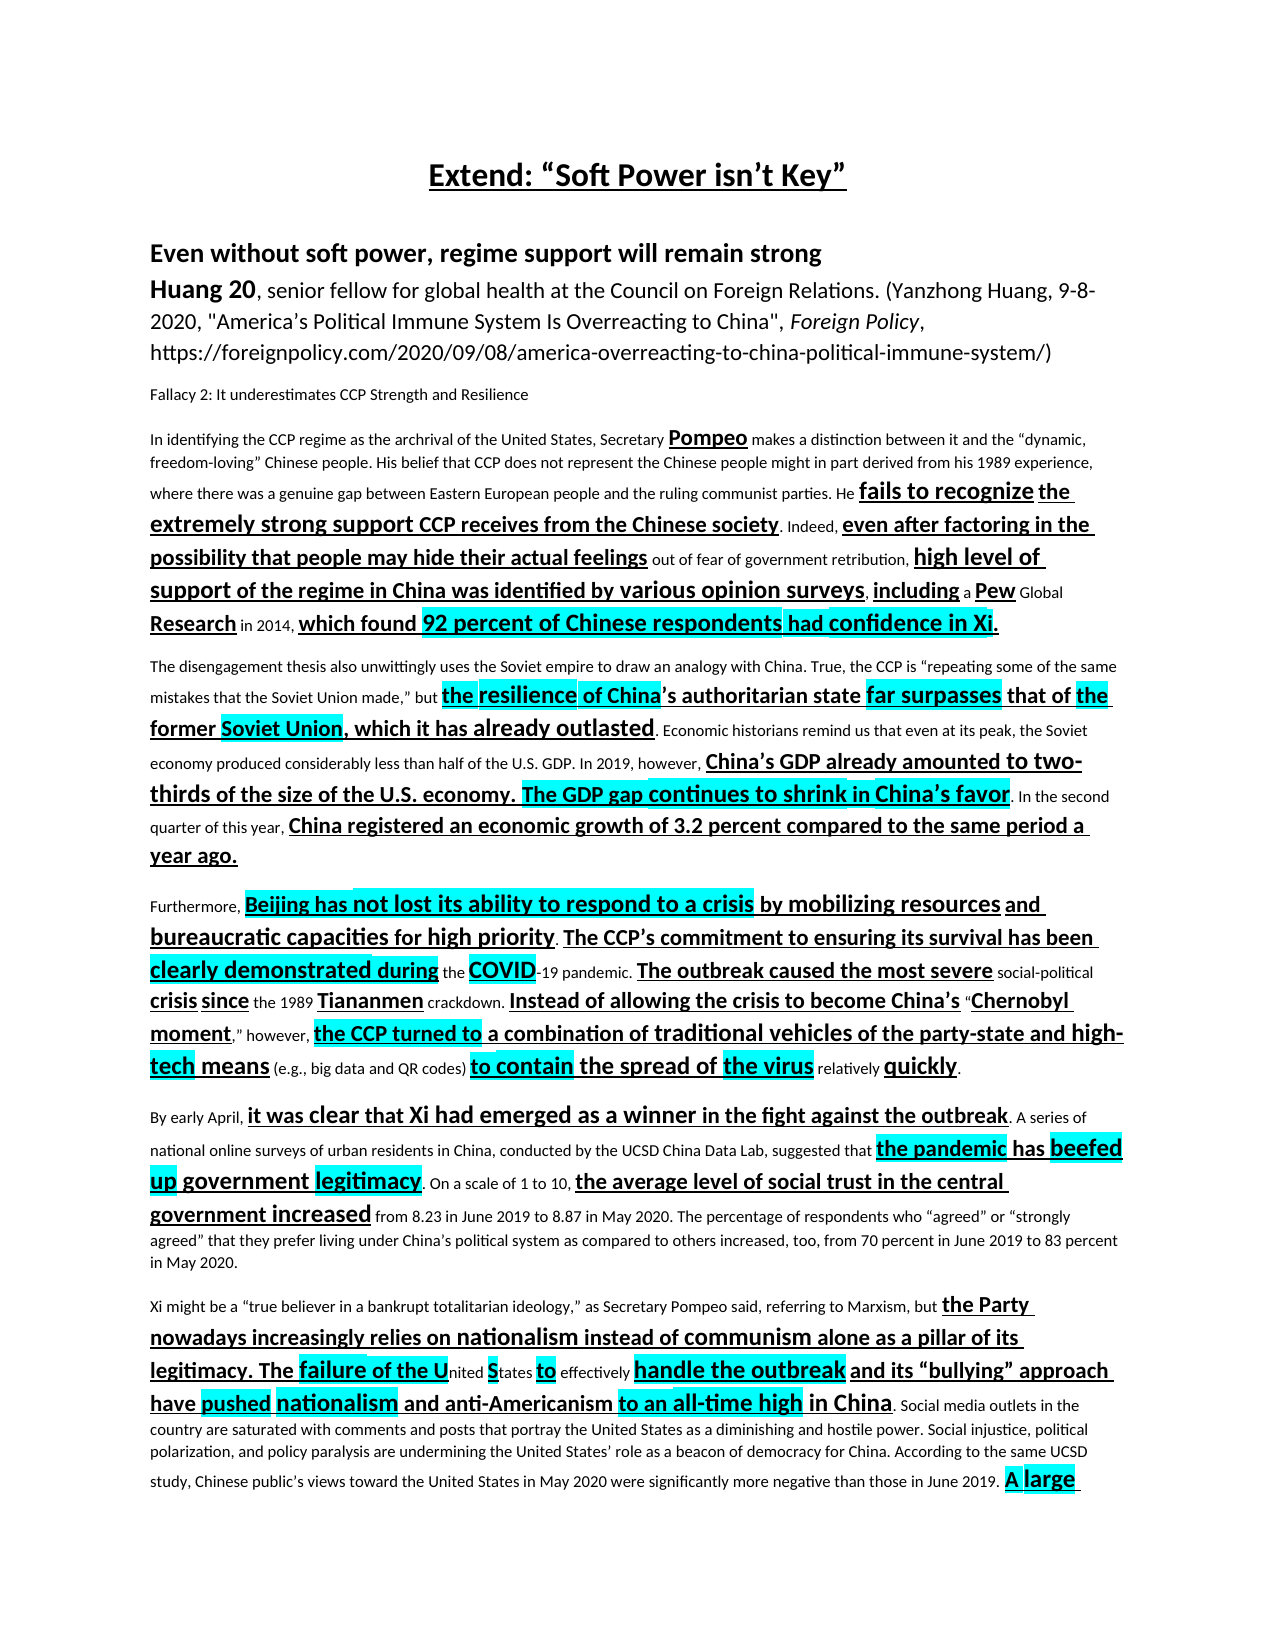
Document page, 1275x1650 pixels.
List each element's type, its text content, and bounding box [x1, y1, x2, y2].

subtitle Extend: “Soft Power isn’t Key” [150, 154, 1125, 195]
subtitle Even without soft power, regime support will remain strong [150, 237, 1125, 270]
text Fallacy 2: It underestimates CCP Strength and Resilience [150, 384, 1125, 405]
text Furthermore, Beijing has not lost its ability to respond to a crisis by mobilizing resources and bureaucratic capacities for high priority. The CCP’s commitment to ensuring its survival has been clearly demonstrated during the COVID-19 pandemic. The outbreak caused the most severe social-political crisis since the 1989 Tiananmen crackdown. Instead of allowing the crisis to become China’s “Chernobyl moment,” however, the CCP turned to a combination of traditional vehicles of the party-state and high-tech means (e.g., big data and QR codes) to contain the spread of the virus relatively quickly. [150, 888, 1125, 1080]
text By early April, it was clear that Xi had emerged as a winner in the fight against the outbreak. A series of national online surveys of urban residents in China, conducted by the UCSD China Data Lab, suggested that the pandemic has beefed up government legitimacy. On a scale of 1 to 10, the average level of social trust in the central government increased from 8.23 in June 2019 to 8.87 in May 2020. The percentage of respondents who “agreed” or “strongly agreed” that they prefer living under China’s political system as compared to others increased, too, from 70 percent in June 2019 to 83 percent in May 2020. [150, 1099, 1125, 1272]
text The disengagement thesis also unwittingly uses the Soviet empire to draw an analogy with China. True, the CCP is “repeating some of the same mistakes that the Soviet Union made,” but the resilience of China’s authoritarian state far surpasses that of the former Soviet Union, which it has already outlasted. Economic historians remind us that even at its peak, the Soviet economy produced considerably less than half of the U.S. GDP. In 2019, however, China’s GDP already amounted to two-thirds of the size of the U.S. economy. The GDP gap continues to shrink in China’s favor. In the second quarter of this year, China registered an economic growth of 3.2 percent compared to the same period a year ago. [150, 657, 1125, 869]
text In identifying the CCP regime as the archrival of the United States, Secretary Pompeo makes a distinction between it and the “dynamic, freedom-loving” Chinese people. His belief that CCP does not represent the Chinese people might in part derived from his 1989 experience, where there was a genuine gap between Eastern European people and the ruling communist parties. He fails to recognize the extremely strong support CCP receives from the Chinese society. Indeed, even after factoring in the possibility that people may hide their actual feelings out of fear of government retribution, high level of support of the regime in China was identified by various opinion surveys, including a Pew Global Research in 2014, which found 92 percent of Chinese respondents had confidence in Xi. [150, 423, 1125, 638]
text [150, 1291, 1125, 1494]
text Huang 20, senior fellow for global health at the Council on Foreign Relations. (Yanzhong Huang, 9-8-2020, "America’s Political Immune System Is Overreacting to China", Foreign Policy, https://foreignpolicy.com/2020/09/08/america-overreacting-to-china-political-immune-system/) [150, 272, 1125, 366]
